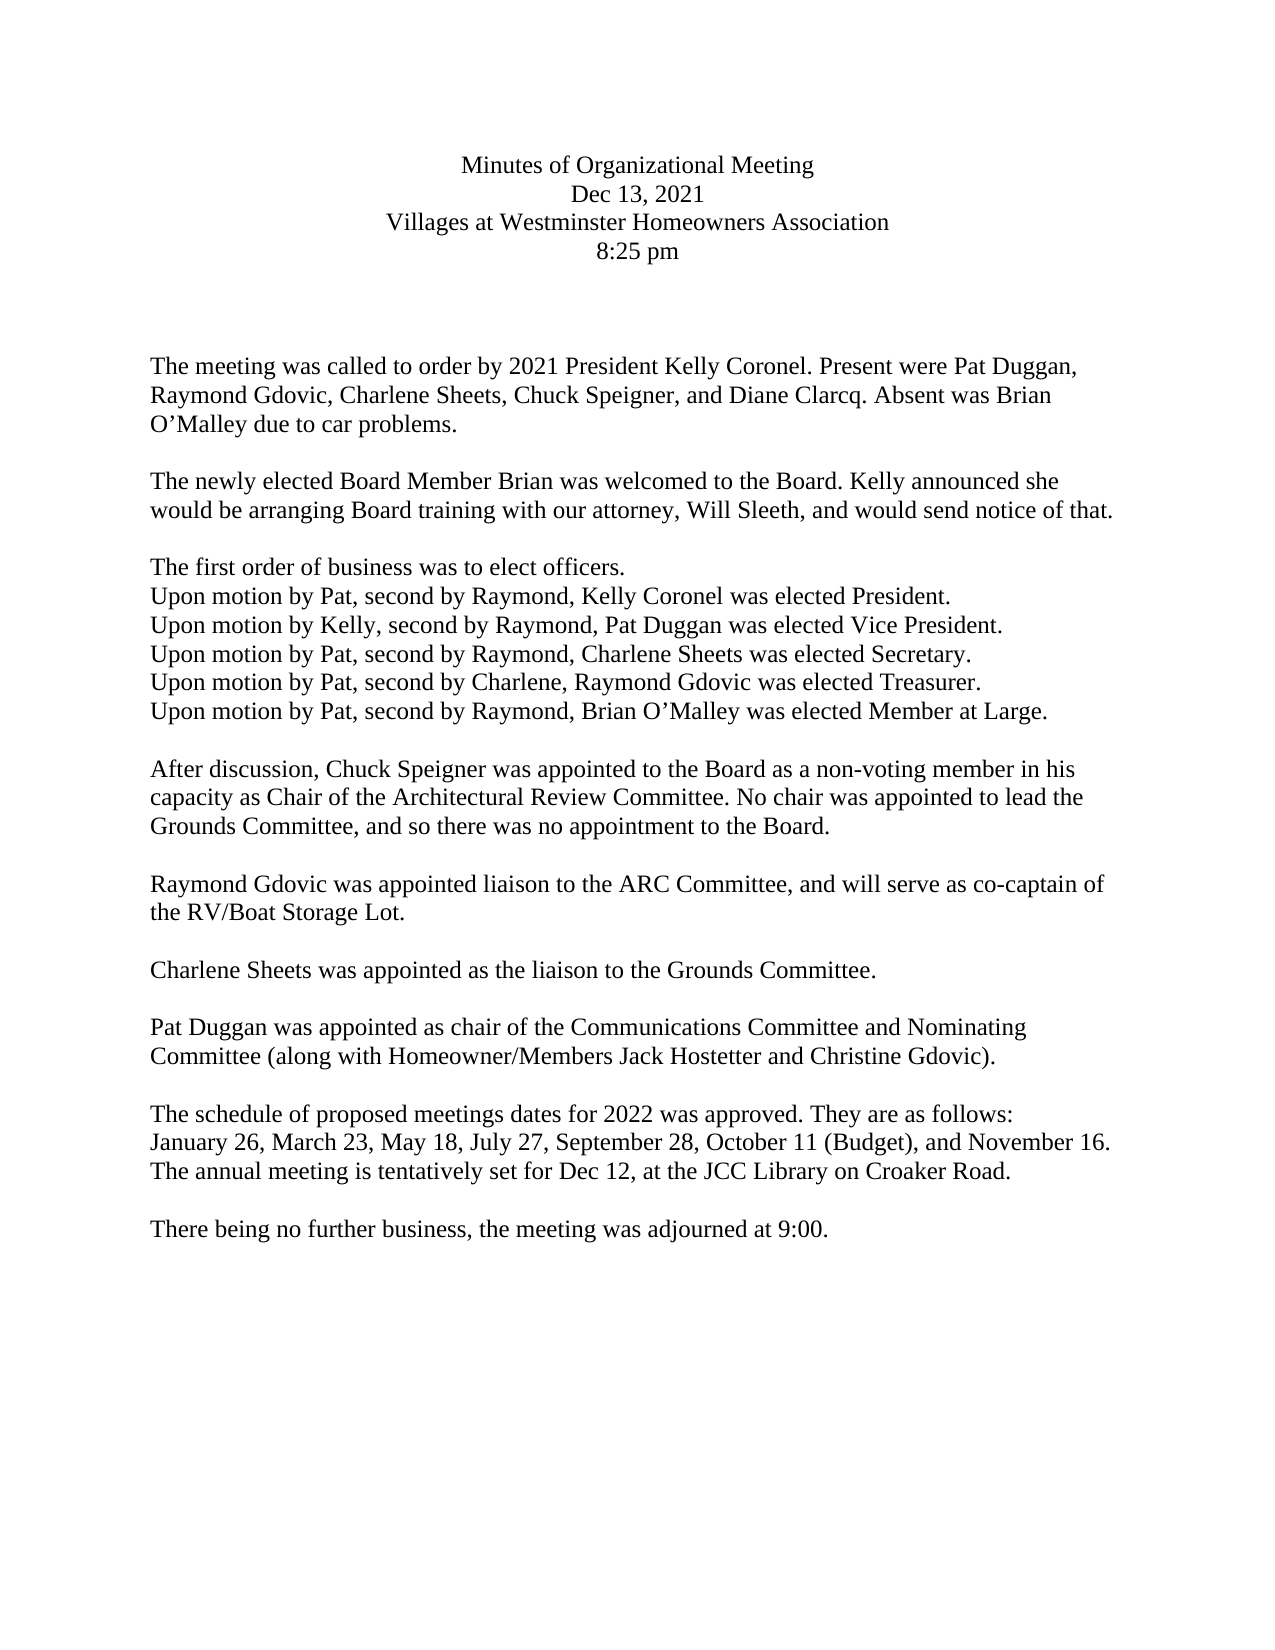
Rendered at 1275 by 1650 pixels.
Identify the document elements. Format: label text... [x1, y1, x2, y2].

text Upon motion by Kelly, second by Raymond, Pat Duggan was elected Vice President. [150, 610, 1125, 639]
text The meeting was called to order by 2021 President Kelly Coronel. Present were Pat Duggan, Raymond Gdovic, Charlene Sheets, Chuck Speigner, and Diane Clarcq. Absent was Brian O’Malley due to car problems. [150, 351, 1125, 437]
text Minutes of Organizational Meeting [150, 150, 1125, 179]
text January 26, March 23, May 18, July 27, September 28, October 11 (Budget), and November 16. The annual meeting is tentatively set for Dec 12, at the JCC Library on Croaker Road. [150, 1127, 1125, 1185]
text Raymond Gdovic was appointed liaison to the ARC Committee, and will serve as co-captain of the RV/Boat Storage Lot. [150, 869, 1125, 926]
text The first order of business was to elect officers. [150, 552, 1125, 581]
text There being no further business, the meeting was adjourned at 9:00. [150, 1214, 1125, 1242]
text Upon motion by Pat, second by Raymond, Brian O’Malley was elected Member at Large. [150, 696, 1125, 725]
text Upon motion by Pat, second by Charlene, Raymond Gdovic was elected Treasurer. [150, 667, 1125, 696]
text Charlene Sheets was appointed as the liaison to the Grounds Committee. [150, 955, 1125, 984]
text After discussion, Chuck Speigner was appointed to the Board as a non-voting member in his capacity as Chair of the Architectural Review Committee. No chair was appointed to lead the Grounds Committee, and so there was no appointment to the Board. [150, 754, 1125, 840]
text The newly elected Board Member Brian was welcomed to the Board. Kelly announced she would be arranging Board training with our attorney, Will Sleeth, and would send notice of that. [150, 466, 1125, 524]
text The schedule of proposed meetings dates for 2022 was approved. They are as follows: [150, 1099, 1125, 1127]
text Pat Duggan was appointed as chair of the Communications Committee and Nominating Committee (along with Homeowner/Members Jack Hostetter and Christine Gdovic). [150, 1012, 1125, 1070]
text Villages at Westminster Homeowners Association [150, 207, 1125, 236]
text 8:25 pm [150, 236, 1125, 265]
text Upon motion by Pat, second by Raymond, Charlene Sheets was elected Secretary. [150, 639, 1125, 667]
text Upon motion by Pat, second by Raymond, Kelly Coronel was elected President. [150, 581, 1125, 610]
text Dec 13, 2021 [150, 179, 1125, 207]
